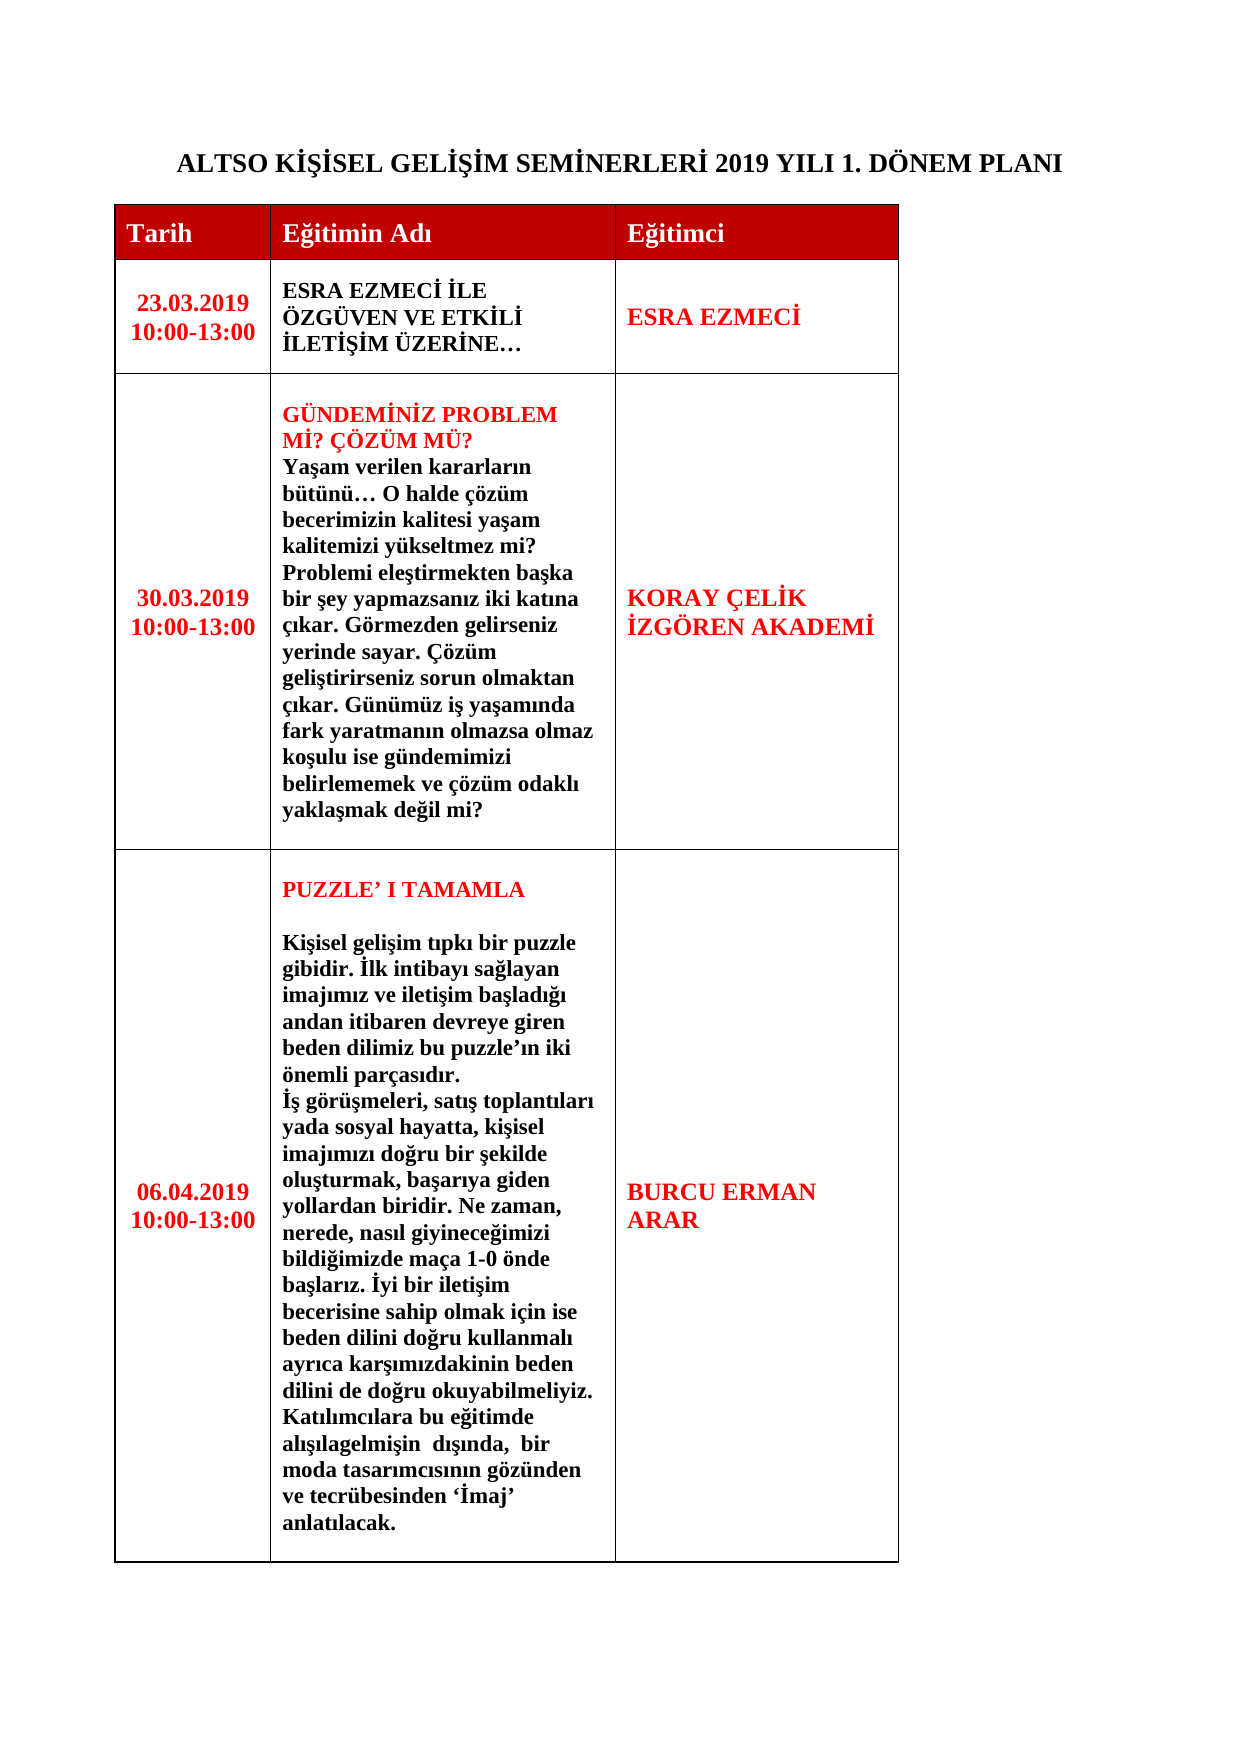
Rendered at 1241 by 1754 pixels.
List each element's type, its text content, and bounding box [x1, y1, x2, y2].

table_cell 23.03.2019 10:00-13:00 [116, 260, 270, 373]
table_header Eğitimin Adı [271, 205, 615, 259]
table_cell KORAY ÇELİK İZGÖREN AKADEMİ [616, 374, 898, 849]
text ALTSO KİŞİSEL GELİŞİM SEMİNERLERİ 2019 YILI 1. DÖNEM PLANI [148, 148, 1093, 179]
table_cell PUZZLE’ I TAMAMLA Kişisel gelişim tıpkı bir puzzle gibidir. İlk intibayı sağlayan imajımız ve iletişim başladığı andan itibaren devreye giren beden dilimiz bu puzzle’ın iki önemli parçasıdır. İş görüşmeleri, satış toplantıları yada sosyal hayatta, kişisel imajımızı doğru bir şekilde oluşturmak, başarıya giden yollardan biridir. Ne zaman, nerede, nasıl giyineceğimizi bildiğimizde maça 1-0 önde başlarız. İyi bir iletişim becerisine sahip olmak için ise beden dilini doğru kullanmalı ayrıca karşımızdakinin beden dilini de doğru okuyabilmeliyiz. Katılımcılara bu eğitimde alışılagelmişin dışında, bir moda tasarımcısının gözünden ve tecrübesinden ‘İmaj’ anlatılacak. [271, 850, 615, 1561]
table_cell 06.04.2019 10:00-13:00 [116, 850, 270, 1561]
table_header Tarih [116, 205, 270, 259]
table_header Eğitimci [616, 205, 898, 259]
table_cell BURCU ERMAN ARAR [616, 850, 898, 1561]
table_cell ESRA EZMECİ [616, 260, 898, 373]
table_cell 30.03.2019 10:00-13:00 [116, 374, 270, 849]
table_cell GÜNDEMİNİZ PROBLEM Mİ? ÇÖZÜM MÜ? Yaşam verilen kararların bütünü… O halde çözüm becerimizin kalitesi yaşam kalitemizi yükseltmez mi? Problemi eleştirmekten başka bir şey yapmazsanız iki katına çıkar. Görmezden gelirseniz yerinde sayar. Çözüm geliştirirseniz sorun olmaktan çıkar. Günümüz iş yaşamında fark yaratmanın olmazsa olmaz koşulu ise gündemimizi belirlememek ve çözüm odaklı yaklaşmak değil mi? [271, 374, 615, 849]
table_cell ESRA EZMECİ İLE ÖZGÜVEN VE ETKİLİ İLETİŞİM ÜZERİNE… [271, 260, 615, 373]
